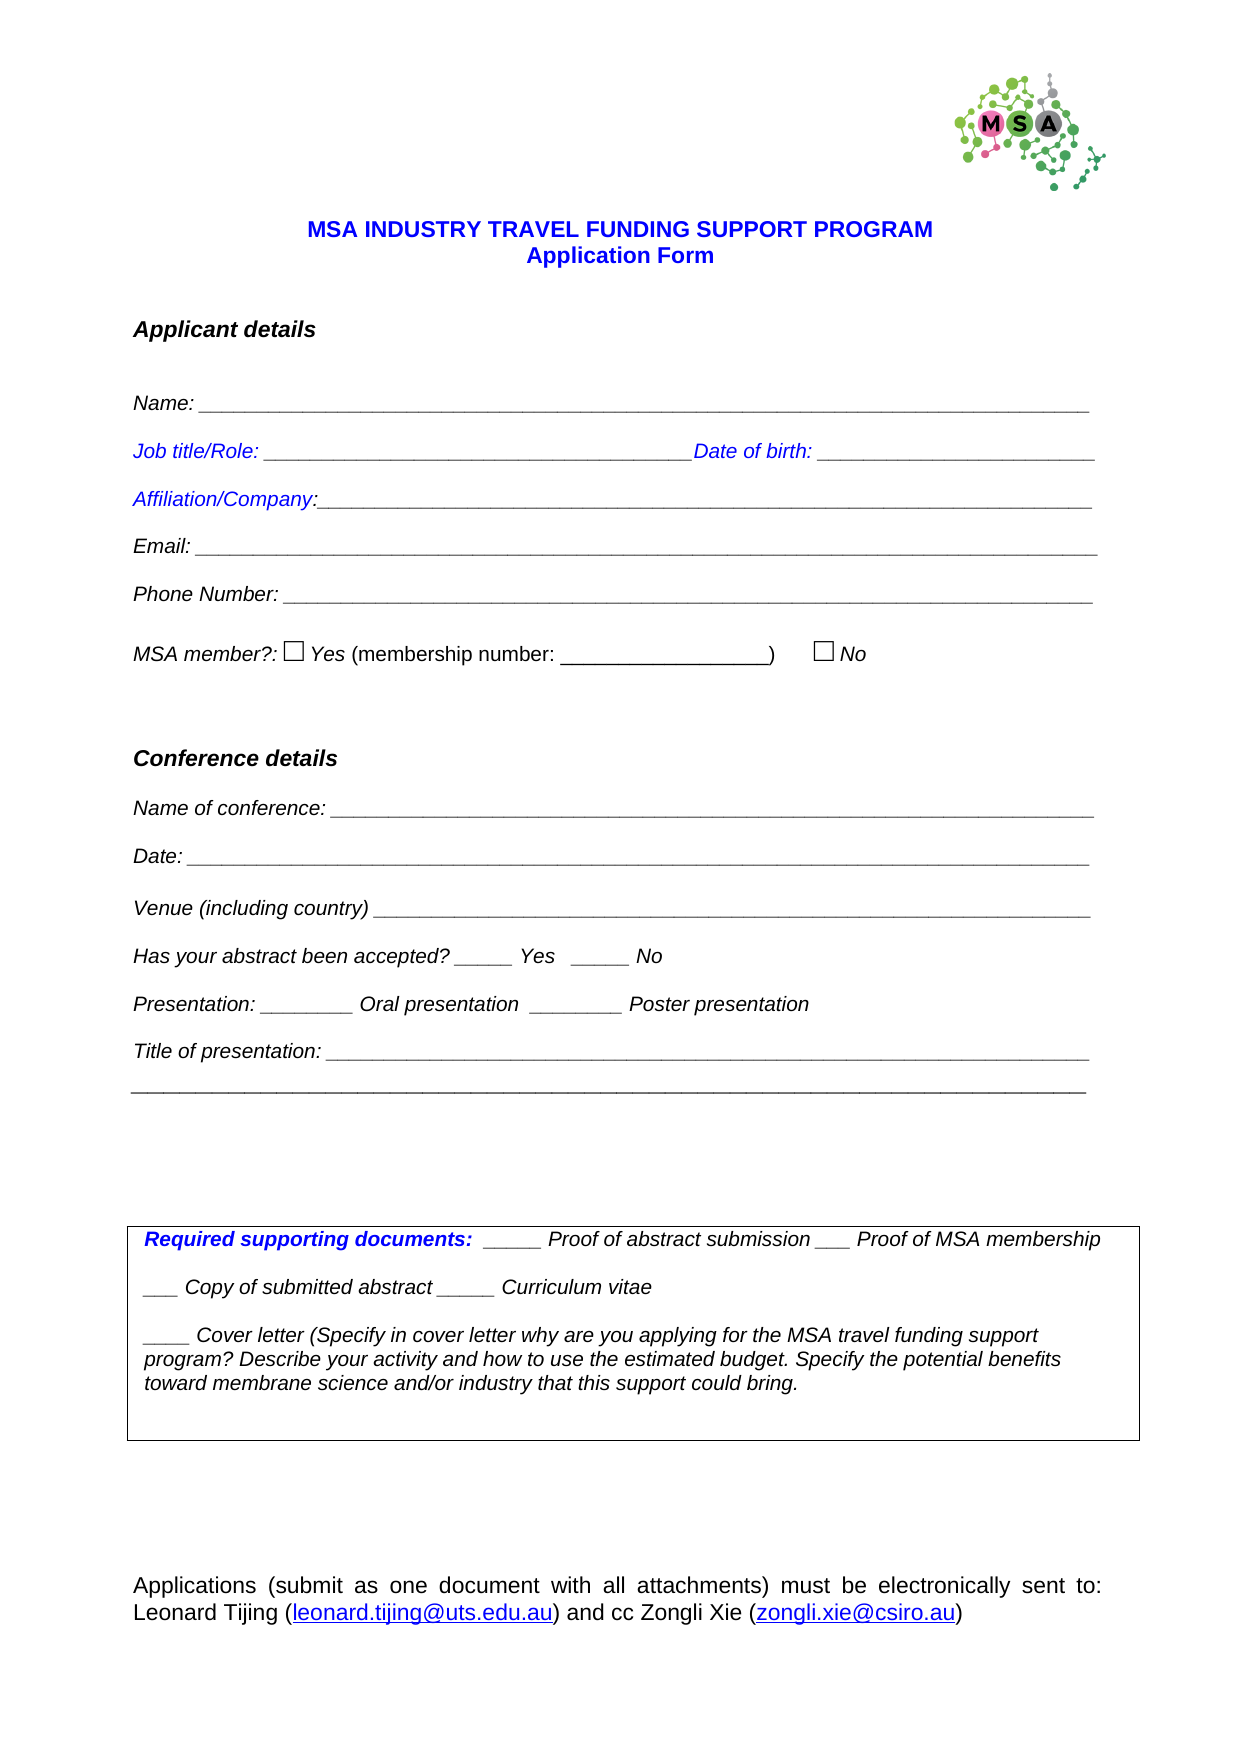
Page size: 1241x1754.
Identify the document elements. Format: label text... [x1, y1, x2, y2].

text ___________________________________________________________ [133, 1063, 1103, 1097]
text Job title/Role: _____________________________________Date of birth: ________________________ [133, 438, 1103, 462]
table_header Required supporting documents: _____ Proof of abstract submission ___ Proof of MSA membership ___ Copy of submitted abstract _____ Curriculum vitae ____ Cover letter (Specify in cover letter why are you applying for the MSA travel funding support program? Describe your activity and how to use the estimated budget. Specify the potential benefits toward membrane science and/or industry that this support could bring. [128, 1227, 1139, 1440]
text Applicant details [133, 316, 1103, 343]
text Name: _____________________________________________________________________________ [133, 391, 1103, 414]
text MSA member?: □ Yes (membership number: __________________) □ No [133, 630, 1103, 669]
text Application Form [133, 242, 1107, 268]
text Title of presentation: __________________________________________________________________ [133, 1039, 1103, 1063]
text Name of conference: __________________________________________________________________ [133, 796, 1103, 819]
text Date: ______________________________________________________________________________ [133, 843, 1103, 867]
text Presentation: ________ Oral presentation ________ Poster presentation [133, 991, 1103, 1015]
text MSA INDUSTRY TRAVEL FUNDING SUPPORT PROGRAM [133, 216, 1107, 242]
picture [954, 73, 1108, 191]
text Has your abstract been accepted? _____ Yes _____ No [133, 943, 1103, 967]
text Affiliation/Company:___________________________________________________________________ [133, 486, 1103, 510]
text Email: ______________________________________________________________________________ [133, 534, 1103, 558]
text Applications (submit as one document with all attachments) must be electronically sent to: Leonard Tijing (leonard.tijing@uts.edu.au) and cc Zongli Xie (zongli.xie@csiro.au) [133, 1572, 1103, 1625]
text Phone Number: ______________________________________________________________________ [133, 582, 1103, 606]
text Conference details [133, 745, 1103, 772]
text Venue (including country) ______________________________________________________________ [133, 896, 1103, 919]
